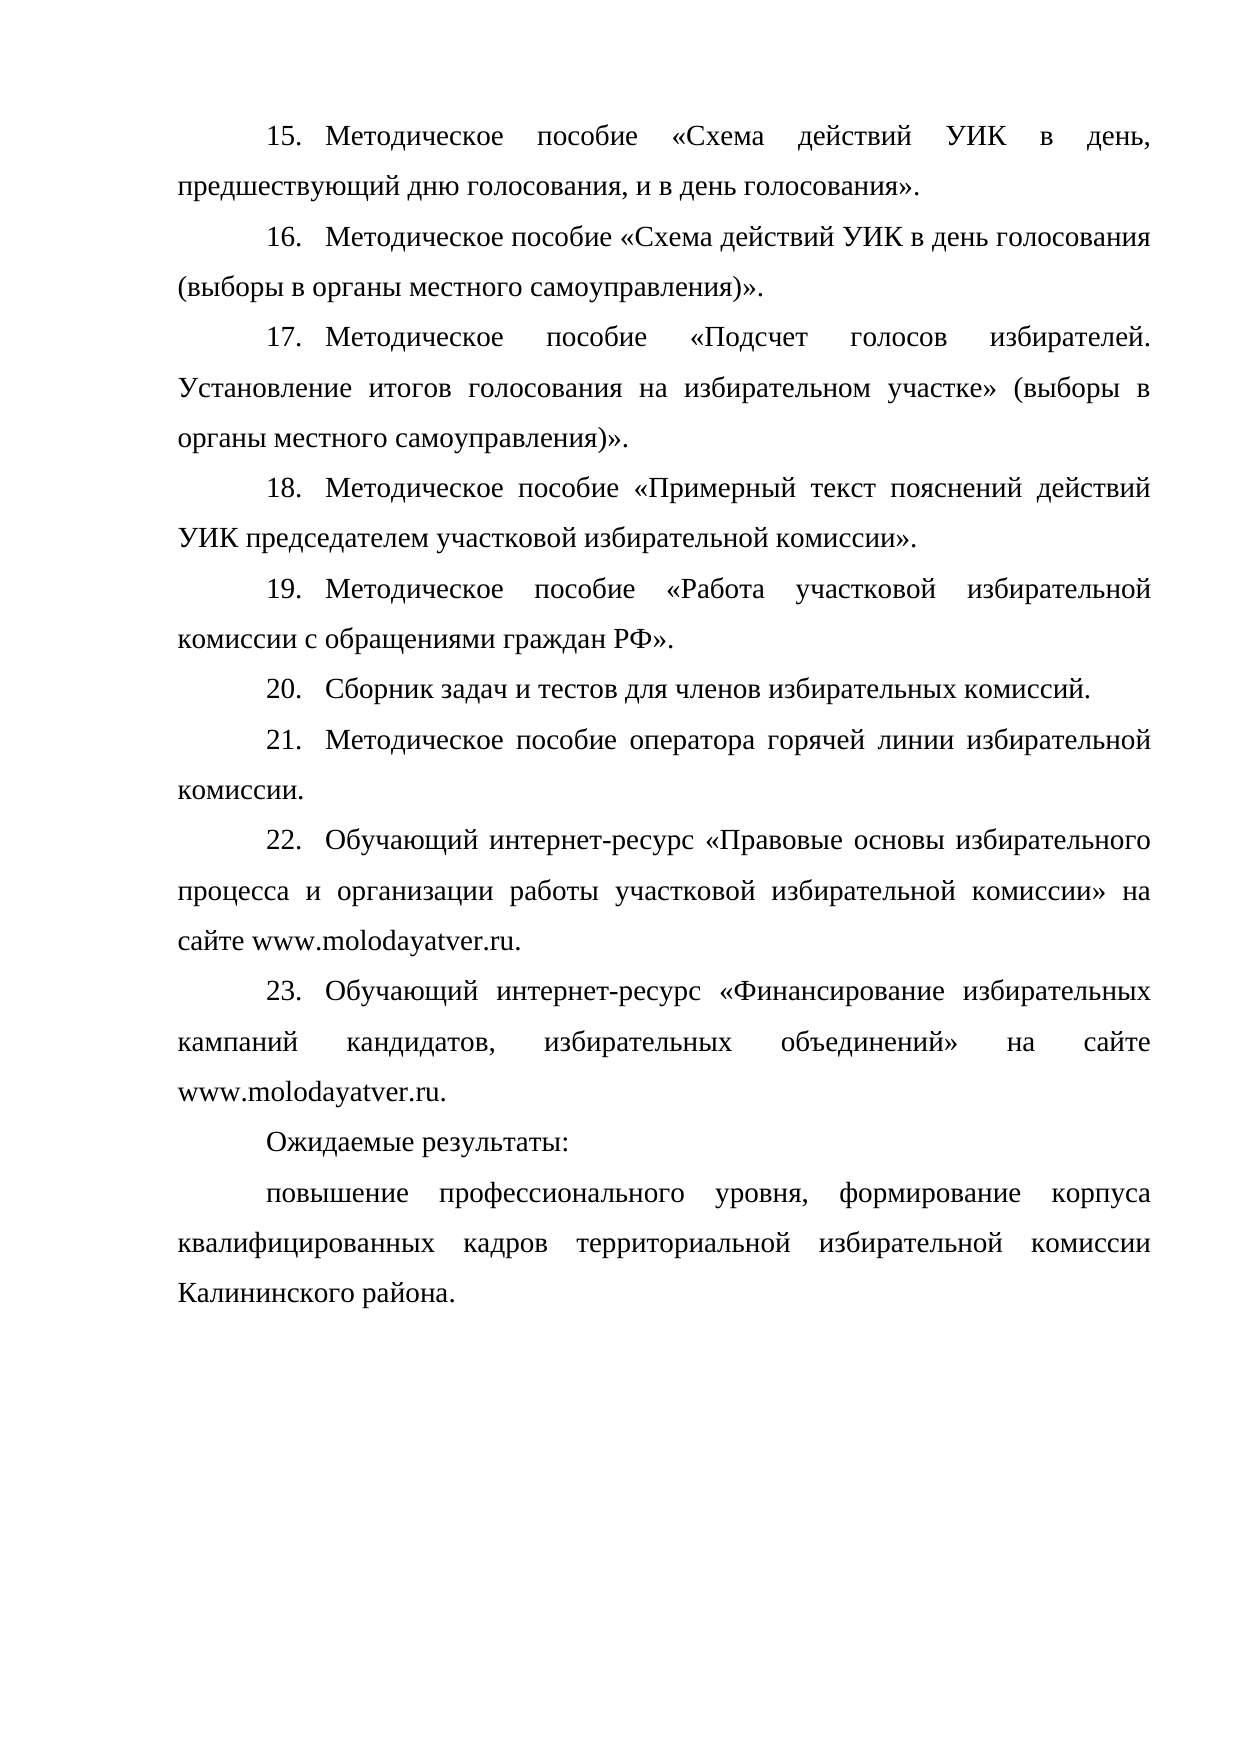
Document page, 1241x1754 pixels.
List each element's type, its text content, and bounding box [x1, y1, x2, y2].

text 18. Методическое пособие «Примерный текст пояснений действий УИК председателем участковой избирательной комиссии». [177, 470, 1152, 554]
text 16. Методическое пособие «Схема действий УИК в день голосования (выборы в органы местного самоуправления)». [177, 219, 1152, 303]
text Ожидаемые результаты: [177, 1124, 1152, 1158]
text 21. Методическое пособие оператора горячей линии избирательной комиссии. [177, 722, 1152, 806]
text 23. Обучающий интернет-ресурс «Финансирование избирательных кампаний кандидатов, избирательных объединений» на сайте www.molodayatver.ru. [177, 973, 1152, 1108]
text повышение профессионального уровня, формирование корпуса квалифицированных кадров территориальной избирательной комиссии Калининского района. [177, 1175, 1152, 1309]
text 19. Методическое пособие «Работа участковой избирательной комиссии с обращениями граждан РФ». [177, 571, 1152, 655]
text 15. Методическое пособие «Схема действий УИК в день, предшествующий дню голосования, и в день голосования». [177, 118, 1152, 202]
text 22. Обучающий интернет-ресурс «Правовые основы избирательного процесса и организации работы участковой избирательной комиссии» на сайте www.molodayatver.ru. [177, 822, 1152, 957]
text 17. Методическое пособие «Подсчет голосов избирателей. Установление итогов голосования на избирательном участке» (выборы в органы местного самоуправления)». [177, 319, 1152, 453]
text 20. Сборник задач и тестов для членов избирательных комиссий. [177, 672, 1152, 705]
